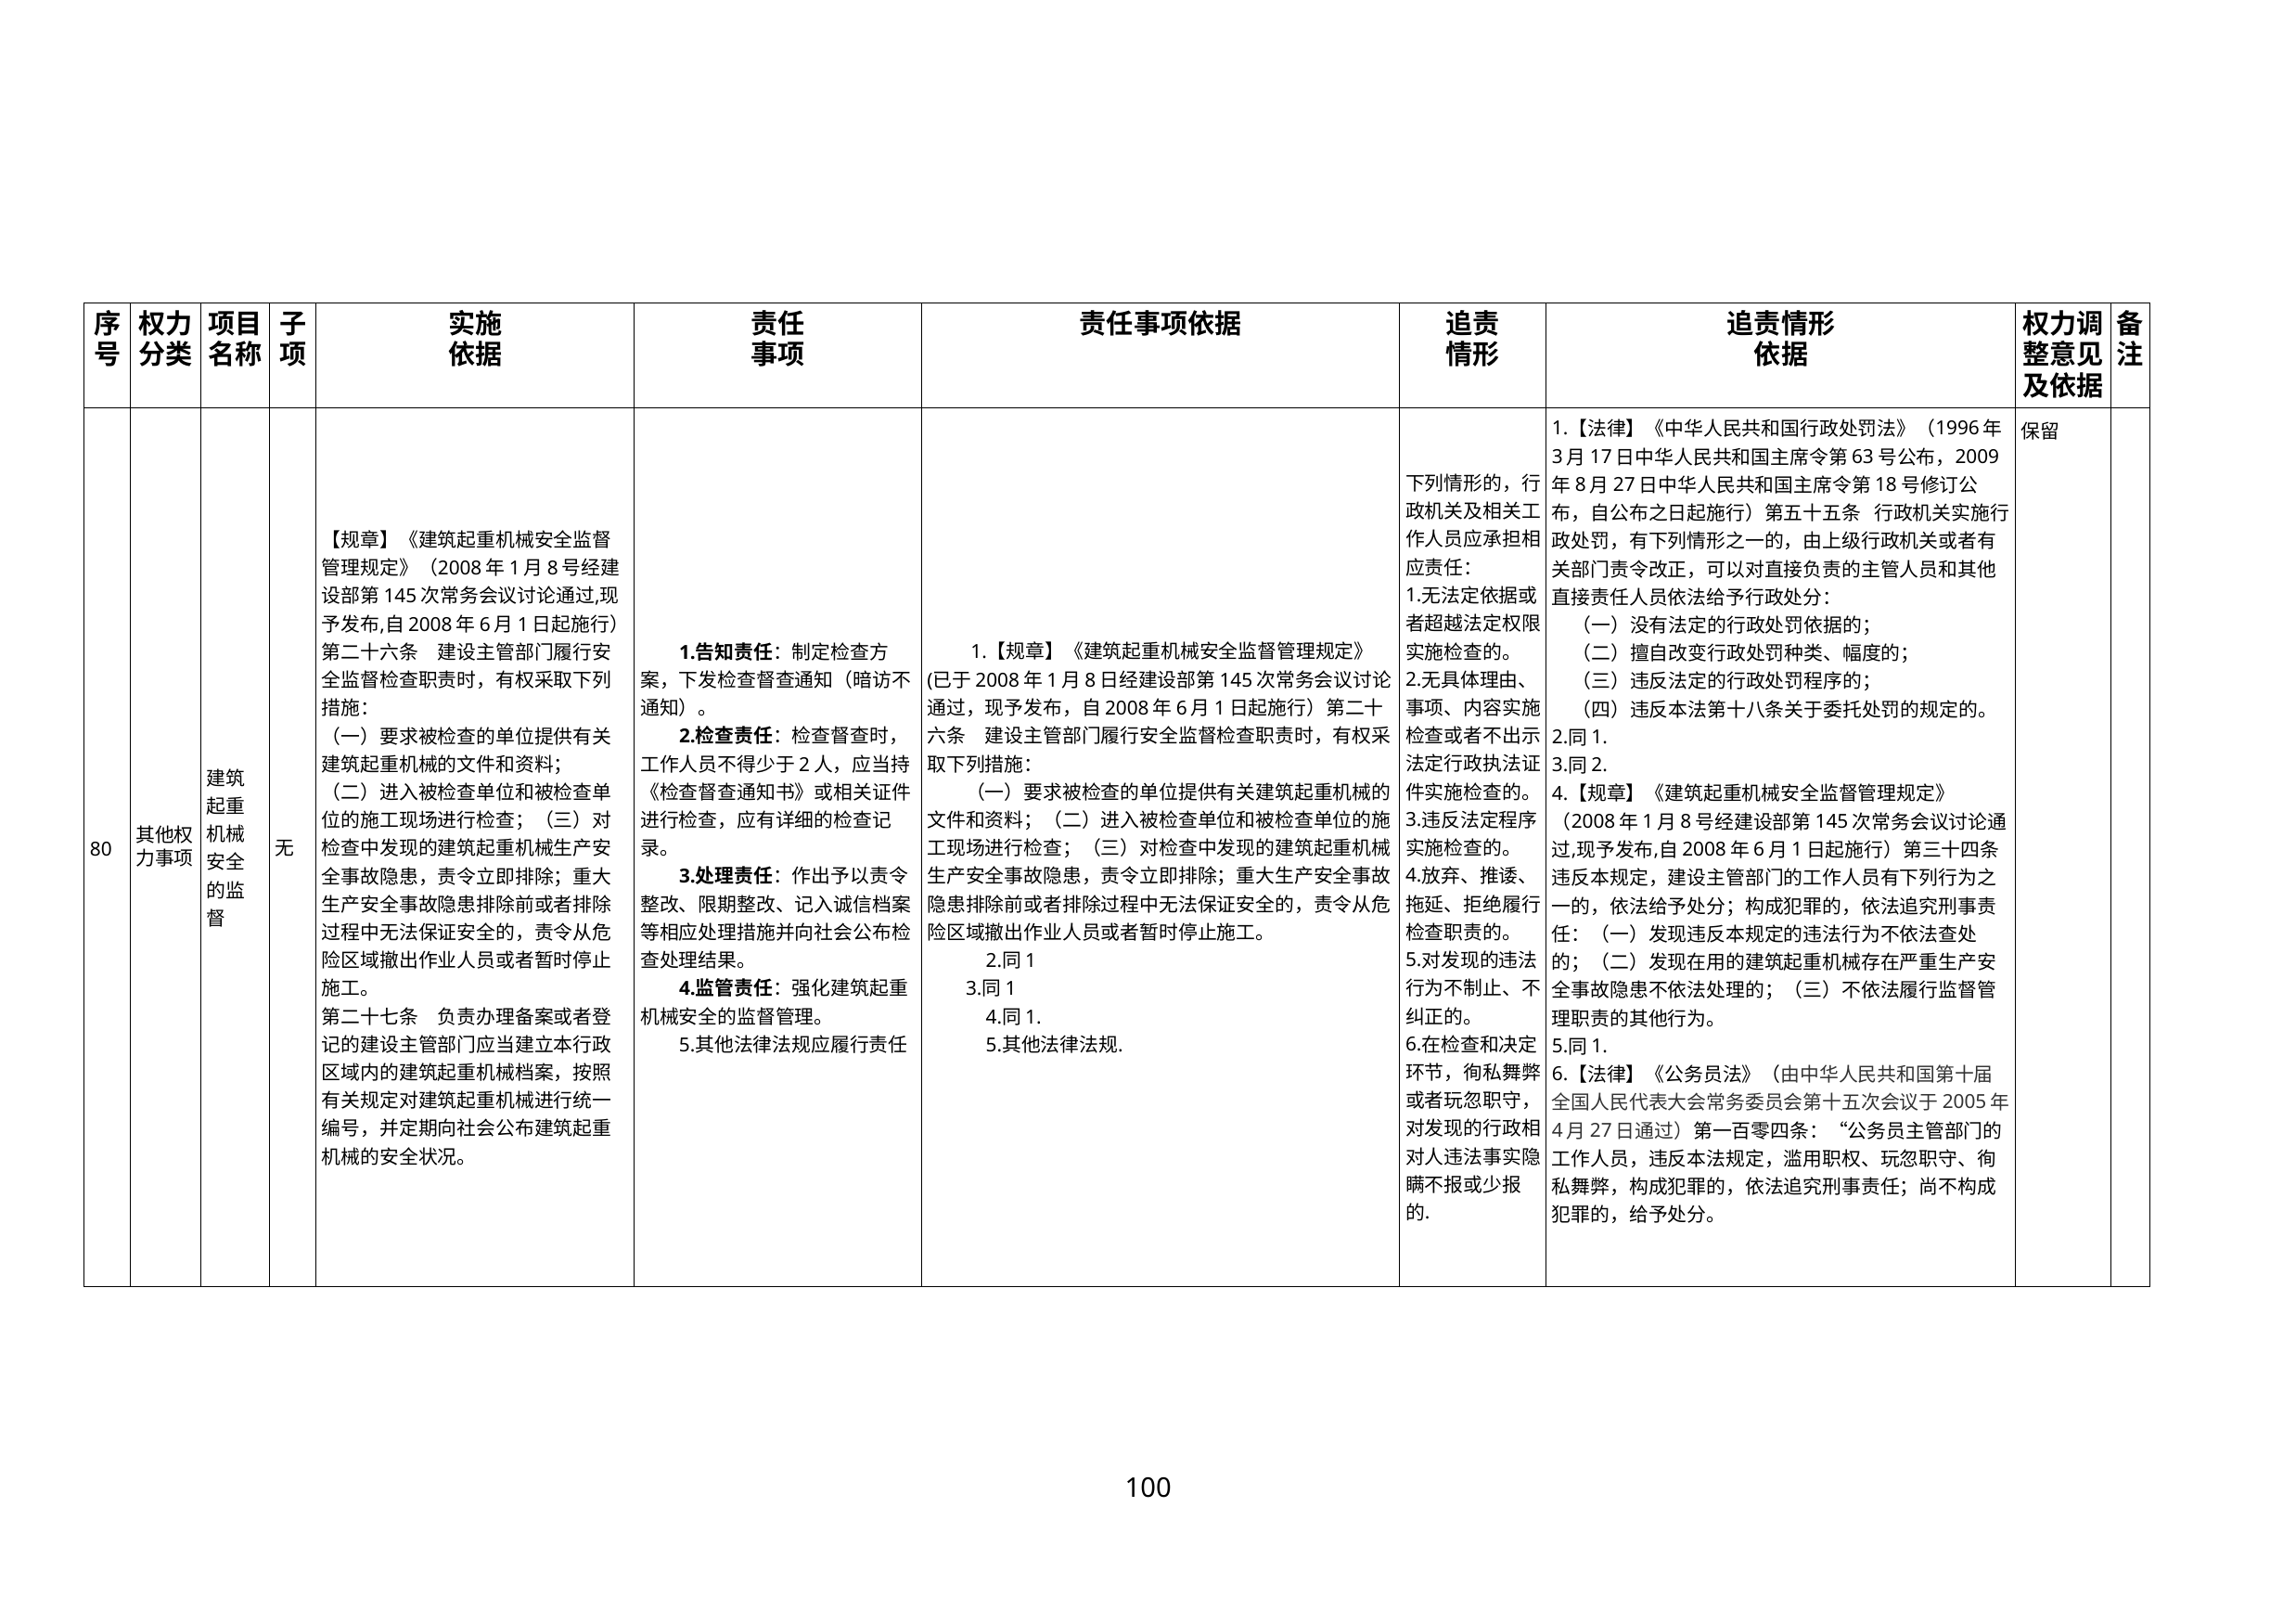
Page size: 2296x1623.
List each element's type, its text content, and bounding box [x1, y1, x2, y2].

table_header 子 项 [270, 303, 315, 406]
table_header 权力 分类 [131, 303, 200, 406]
table_cell 其他权力事项 [131, 408, 200, 1286]
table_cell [1400, 408, 1546, 1286]
table_cell 【规章】《建筑起重机械安全监督管理规定》（2008年1月8号经建设部第145次常务会议讨论通过,现予发布,自2008年6月1日起施行）第二十六条 建设主管部门履行安全监督检查职责时，有权采取下列措施： （一）要求被检查的单位提供有关建筑起重机械的文件和资料； （二）进入被检查单位和被检查单位的施工现场进行检查；（三）对检查中发现的建筑起重机械生产安全事故隐患，责令立即排除；重大生产安全事故隐患排除前或者排除过程中无法保证安全的，责令从危险区域撤出作业人员或者暂时停止施工。 第二十七条 负责办理备案或者登记的建设主管部门应当建立本行政区域内的建筑起重机械档案，按照有关规定对建筑起重机械进行统一编号，并定期向社会公布建筑起重机械的安全状况。 [316, 408, 634, 1286]
table_header 项目 名称 [201, 303, 269, 406]
table_cell 1.告知责任：制定检查方案，下发检查督查通知（暗访不通知）。 2.检查责任：检查督查时，工作人员不得少于2人，应当持《检查督查通知书》或相关证件进行检查，应有详细的检查记录。 3.处理责任：作出予以责令整改、限期整改、记入诚信档案等相应处理措施并向社会公布检查处理结果。 4.监管责任：强化建筑起重机械安全的监督管理。 5.其他法律法规应履行责任 [635, 408, 921, 1286]
table_header 责任 事项 [635, 303, 921, 406]
table_cell 保留 [2016, 408, 2110, 1286]
table_header 序 号 [84, 303, 130, 406]
table_header 备 注 [2111, 303, 2149, 406]
table_header 责任事项依据 [922, 303, 1399, 406]
table_cell [2111, 408, 2149, 1286]
table_cell 无 [270, 408, 315, 1286]
table_cell 80 [84, 408, 130, 1286]
table_header 实施 依据 [316, 303, 634, 406]
table_cell 1.【法律】《中华人民共和国行政处罚法》（1996年3月17日中华人民共和国主席令第63号公布，2009年8月27日中华人民共和国主席令第18号修订公布，自公布之日起施行）第五十五条 行政机关实施行政处罚，有下列情形之一的，由上级行政机关或者有关部门责令改正，可以对直接负责的主管人员和其他直接责任人员依法给予行政处分： （一）没有法定的行政处罚依据的； （二）擅自改变行政处罚种类、幅度的； （三）违反法定的行政处罚程序的； （四）违反本法第十八条关于委托处罚的规定的。 2.同1. 3.同2. 4.【规章】《建筑起重机械安全监督管理规定》（2008年1月8号经建设部第145次常务会议讨论通过,现予发布,自2008年6月1日起施行）第三十四条 违反本规定，建设主管部门的工作人员有下列行为之一的，依法给予处分；构成犯罪的，依法追究刑事责任：（一）发现违反本规定的违法行为不依法查处的；（二）发现在用的建筑起重机械存在严重生产安全事故隐患不依法处理的；（三）不依法履行监督管理职责的其他行为。 5.同1. 6.【法律】《公务员法》（由中华人民共和国第十届全国人民代表大会常务委员会第十五次会议于2005年4月27日通过）第一百零四条：“公务员主管部门的工作人员，违反本法规定，滥用职权、玩忽职守、徇私舞弊，构成犯罪的，依法追究刑事责任；尚不构成犯罪的，给予处分。 [1546, 408, 2015, 1286]
table_header 追责 情形 [1400, 303, 1546, 406]
table_header 权力调整意见 及依据 [2016, 303, 2110, 406]
table_cell 建筑起重机械安全的监督 [201, 408, 269, 1286]
table_header 追责情形 依据 [1546, 303, 2015, 406]
table_cell 1.【规章】《建筑起重机械安全监督管理规定》(已于2008年1月8日经建设部第145次常务会议讨论通过，现予发布，自2008年6月1日起施行）第二十六条 建设主管部门履行安全监督检查职责时，有权采取下列措施： （一）要求被检查的单位提供有关建筑起重机械的文件和资料；（二）进入被检查单位和被检查单位的施工现场进行检查；（三）对检查中发现的建筑起重机械生产安全事故隐患，责令立即排除；重大生产安全事故隐患排除前或者排除过程中无法保证安全的，责令从危险区域撤出作业人员或者暂时停止施工。 2.同1 3.同1 4.同1. 5.其他法律法规. [922, 408, 1399, 1286]
